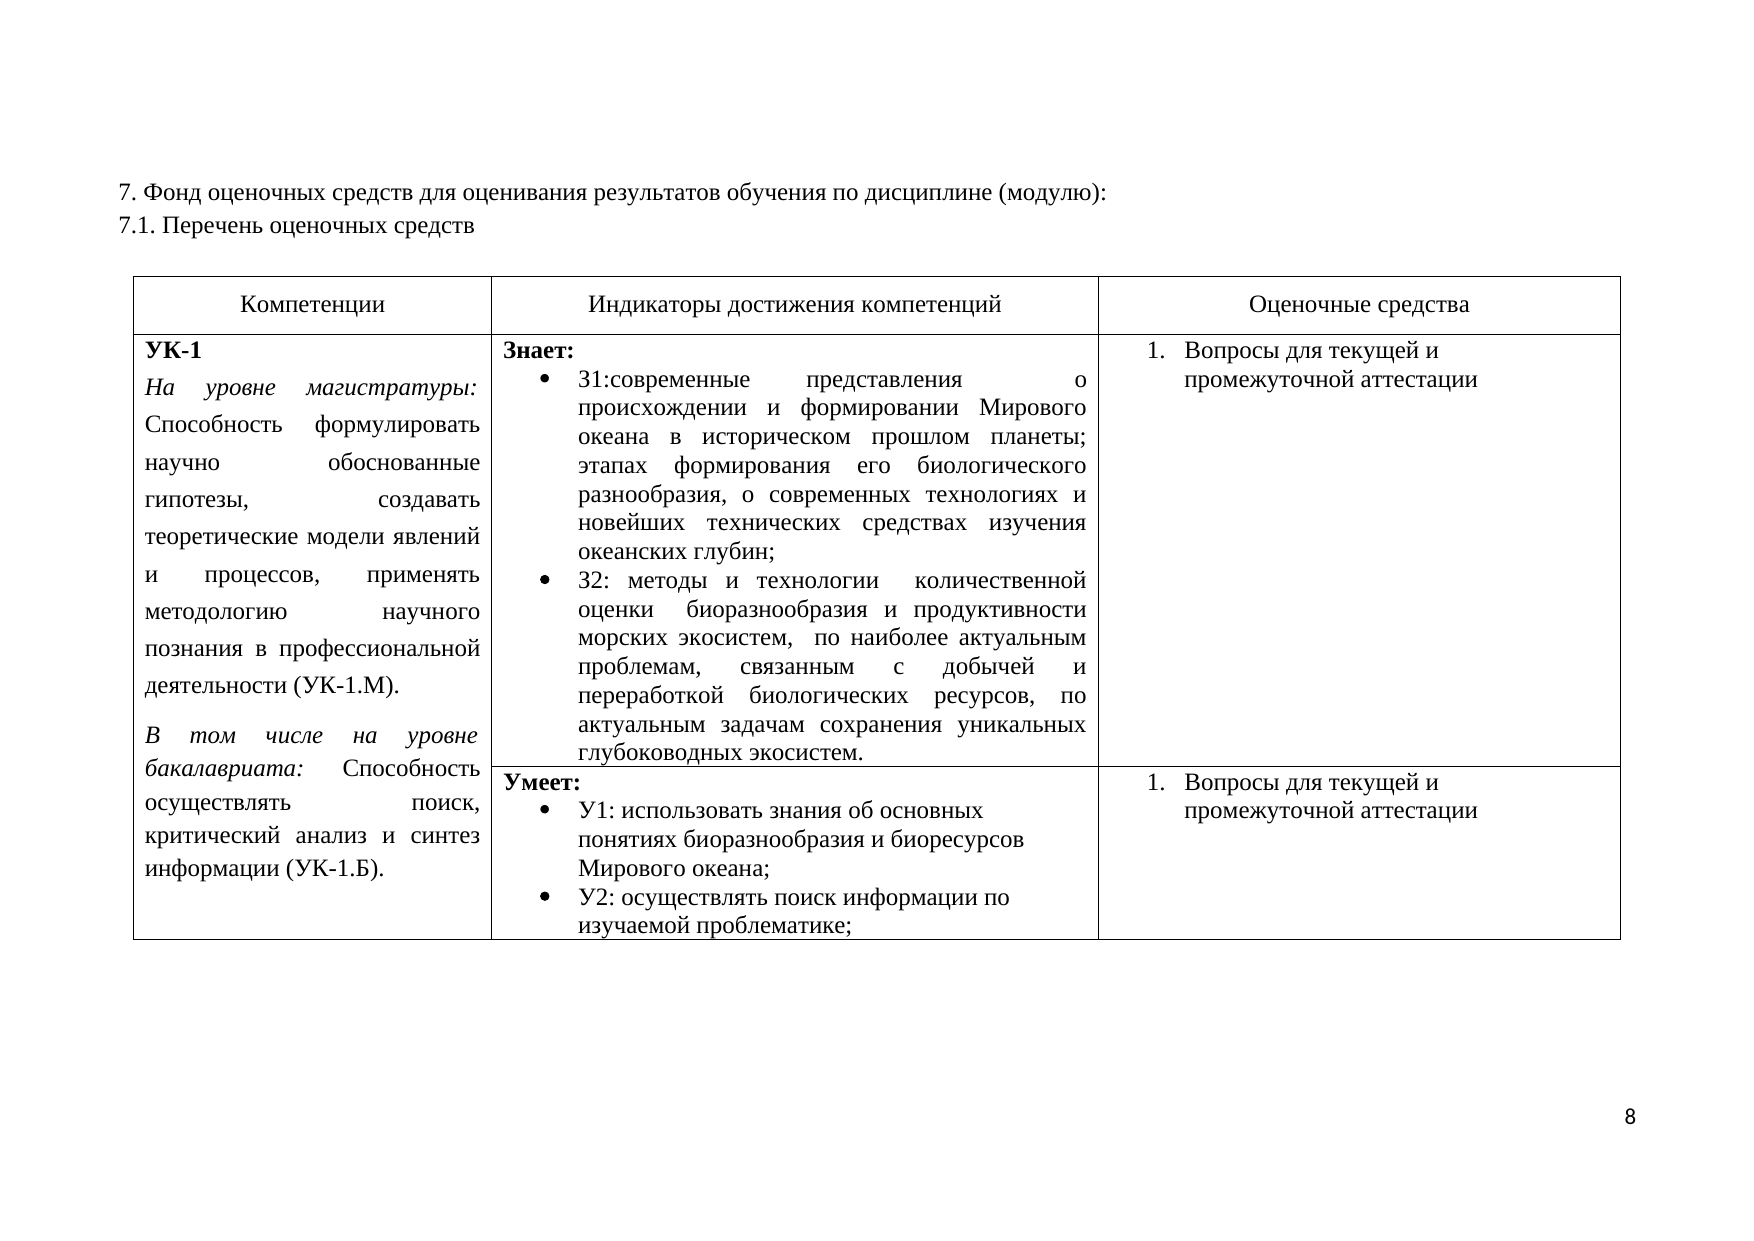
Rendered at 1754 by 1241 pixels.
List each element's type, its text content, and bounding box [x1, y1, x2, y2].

table_cell Умеет: У1: использовать знания об основных понятиях биоразнообразия и биоресурсов Мирового океана; У2: осуществлять поиск информации по изучаемой проблематике; [492, 767, 1098, 939]
table_header Оценочные средства [1099, 277, 1620, 334]
table_cell Знает: З1:современные представления о происхождении и формировании Мирового океана в историческом прошлом планеты; этапах формирования его биологического разнообразия, о современных технологиях и новейших технических средствах изучения океанских глубин; З2: методы и технологии количественной оценки биоразнообразия и продуктивности морских экосистем, по наиболее актуальным проблемам, связанным с добычей и переработкой биологических ресурсов, по актуальным задачам сохранения уникальных глубоководных экосистем. [492, 335, 1098, 766]
table_cell УК-1 На уровне магистратуры: Способность формулировать научно обоснованные гипотезы, создавать теоретические модели явлений и процессов, применять методологию научного познания в профессиональной деятельности (УК-1.М). В том числе на уровне бакалавриата: Способность осуществлять поиск, критический анализ и синтез информации (УК-1.Б). [134, 335, 491, 939]
table_cell Вопросы для текущей и промежуточной аттестации [1099, 335, 1620, 766]
table_header Индикаторы достижения компетенций [492, 277, 1098, 334]
text 7. Фонд оценочных средств для оценивания результатов обучения по дисциплине (модулю): [118, 177, 1636, 206]
table_header Компетенции [134, 277, 491, 334]
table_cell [1099, 767, 1620, 939]
text 7.1. Перечень оценочных средств [118, 210, 1636, 239]
